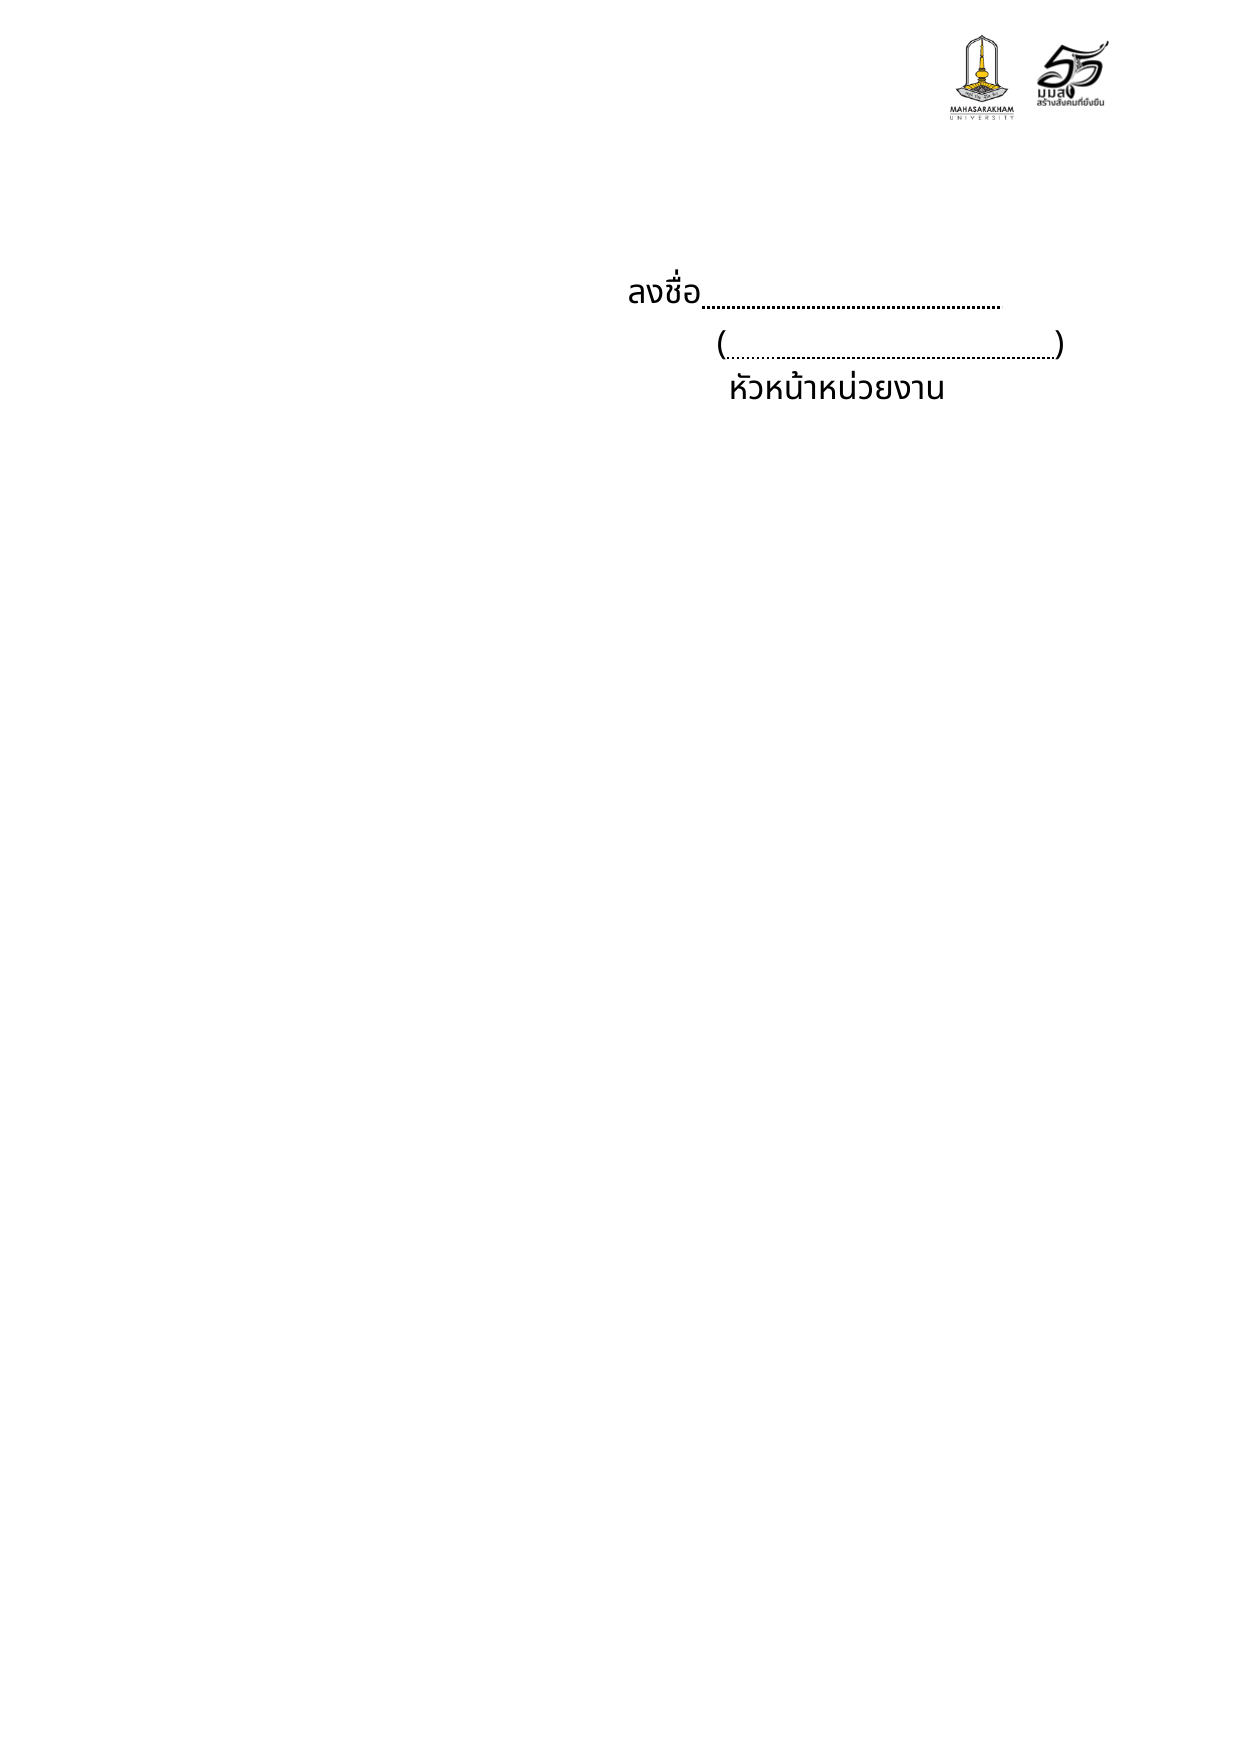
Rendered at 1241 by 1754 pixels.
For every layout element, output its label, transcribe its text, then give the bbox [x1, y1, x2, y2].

picture [948, 32, 1133, 122]
subtitle หัวหน้าหน่วยงาน [177, 364, 1122, 414]
text ลงชื่อ ( ) [177, 268, 1122, 364]
